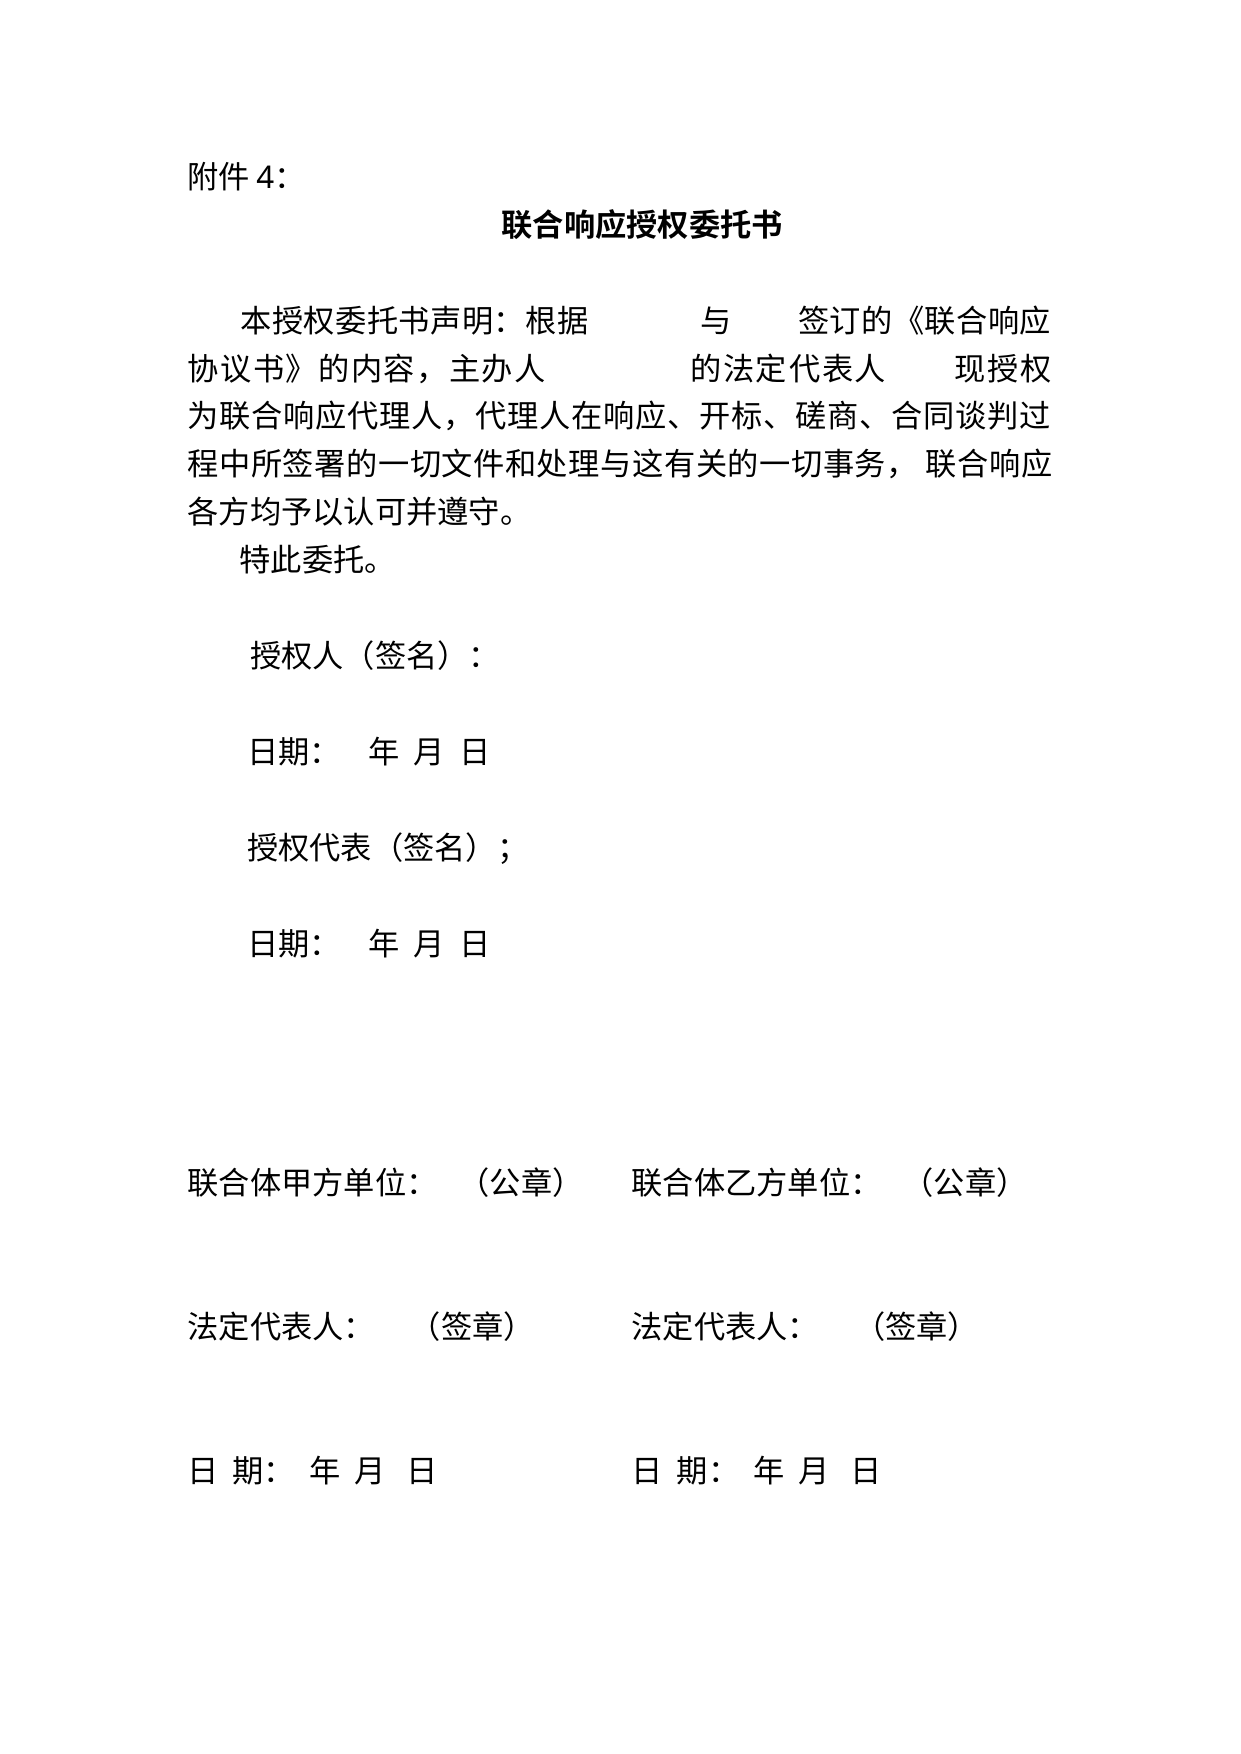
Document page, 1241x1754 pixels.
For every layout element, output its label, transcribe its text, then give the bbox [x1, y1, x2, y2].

text 日期： 年 月 日 [231, 725, 1053, 773]
text 授权人（签名）： [187, 629, 1053, 677]
text 联合响应授权委托书 [187, 198, 1053, 246]
text 日期： 年 月 日 [187, 917, 1053, 964]
table_header 联合体甲方单位： （公章） 法定代表人： （签章） 日 期： 年 月 日 [176, 1060, 620, 1492]
text 特此委托。 [187, 533, 1053, 581]
text 授权代表（签名）； [187, 821, 1053, 869]
text 本授权委托书声明：根据 与 签订的《联合响应协议书》的内容，主办人 的法定代表人 现授权 为联合响应代理人，代理人在响应、开标、磋商、合同谈判过程中所签署的一切文件和处理与这有关的一切事务， 联合响应各方均予以认可并遵守。 [187, 294, 1053, 533]
table_header 联合体乙方单位： （公章） 法定代表人： （签章） 日 期： 年 月 日 [620, 1060, 1064, 1492]
text 附件4： [187, 150, 1053, 198]
